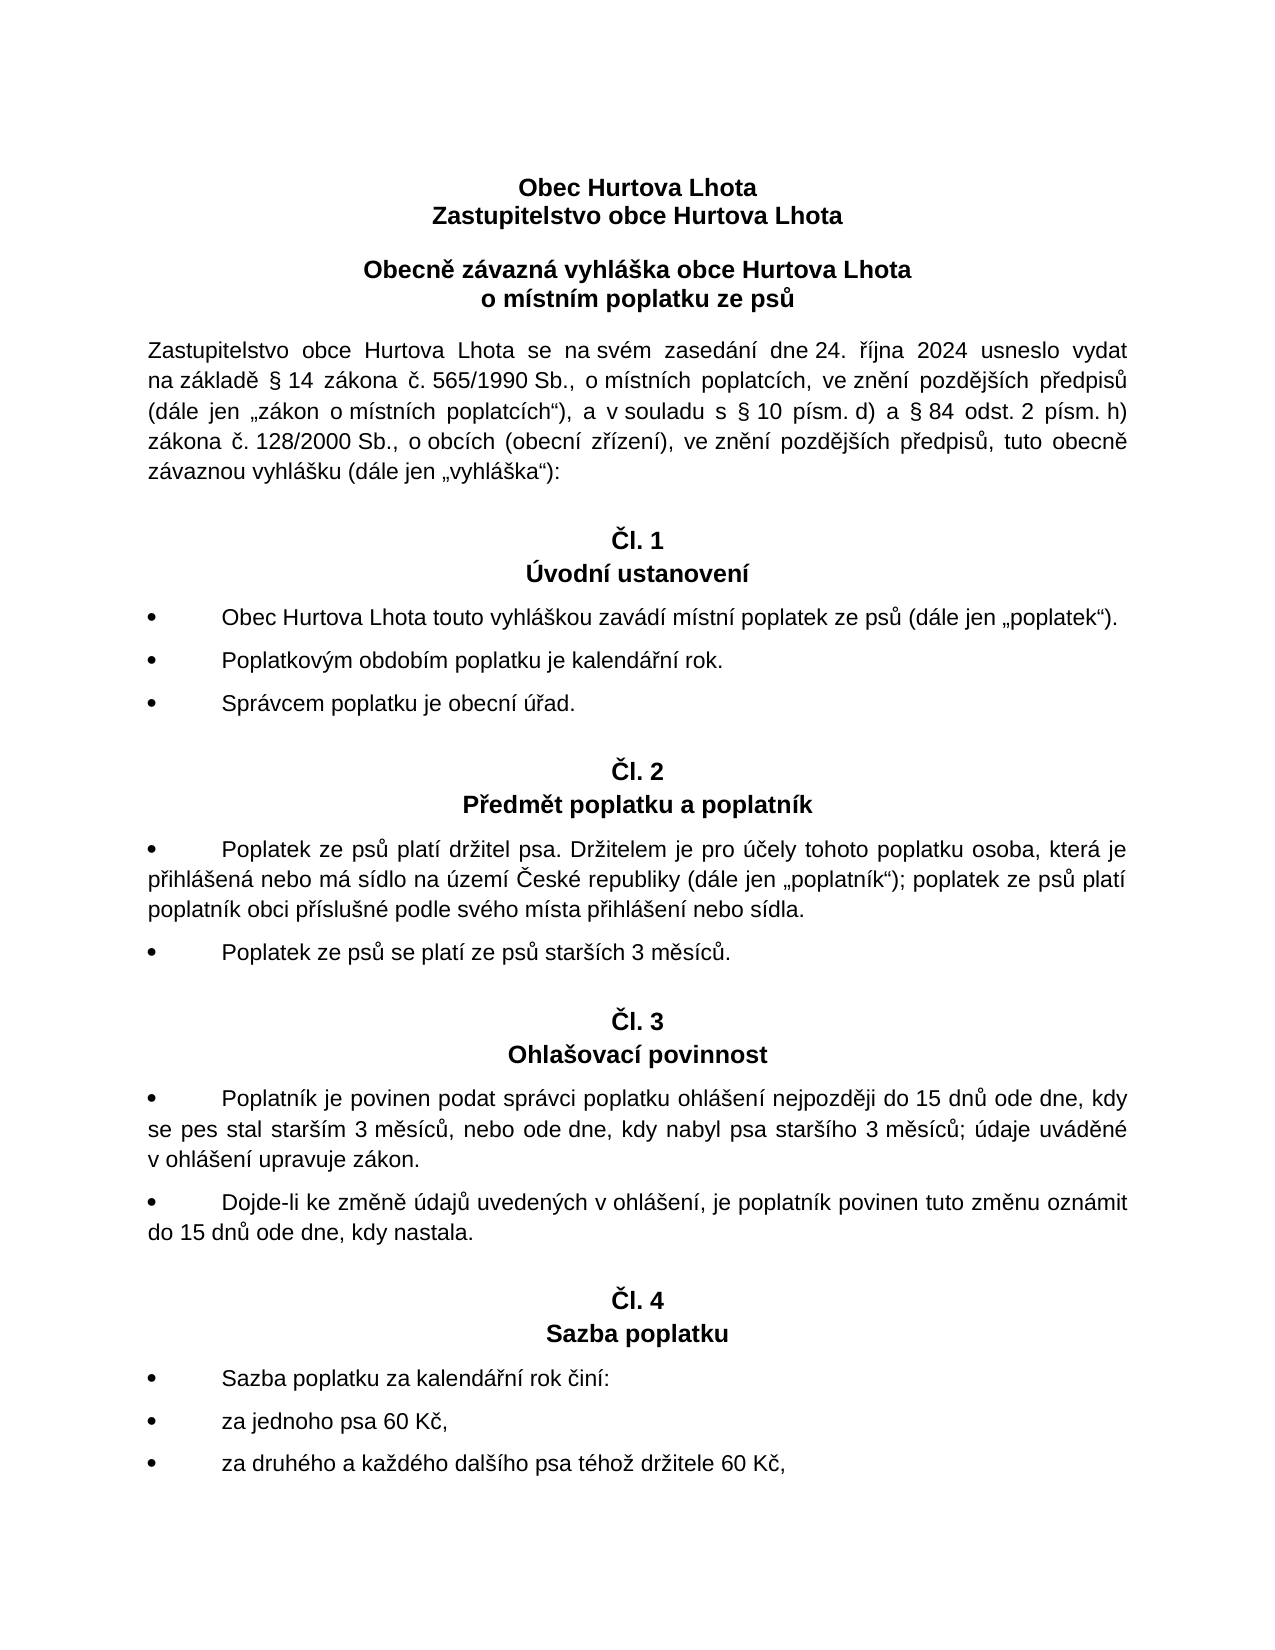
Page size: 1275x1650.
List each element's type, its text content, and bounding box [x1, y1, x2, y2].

list Obec Hurtova Lhota touto vyhláškou zavádí místní poplatek ze psů (dále jen „poplatek“). [148, 604, 1127, 631]
text Obecně závazná vyhláška obce Hurtova Lhota o místním poplatku ze psů [148, 255, 1127, 312]
text Čl. 1 Úvodní ustanovení [148, 526, 1127, 587]
list Poplatek ze psů se platí ze psů starších 3 měsíců. [148, 939, 1127, 965]
list Poplatkovým obdobím poplatku je kalendářní rok. [148, 647, 1127, 673]
list Poplatek ze psů platí držitel psa. Držitelem je pro účely tohoto poplatku osoba, která je přihlášená nebo má sídlo na území České republiky (dále jen „poplatník“); poplatek ze psů platí poplatník obci příslušné podle svého místa přihlášení nebo sídla. [148, 836, 1127, 923]
text Čl. 3 Ohlašovací povinnost [148, 1007, 1127, 1068]
list Poplatník je povinen podat správci poplatku ohlášení nejpozději do 15 dnů ode dne, kdy se pes stal starším 3 měsíců, nebo ode dne, kdy nabyl psa staršího 3 měsíců; údaje uváděné v ohlášení upravuje zákon. [148, 1085, 1127, 1172]
text Čl. 2 Předmět poplatku a poplatník [148, 757, 1127, 819]
text Čl. 4 Sazba poplatku [148, 1286, 1127, 1348]
text Obec Hurtova Lhota Zastupitelstvo obce Hurtova Lhota [148, 173, 1127, 230]
list Správcem poplatku je obecní úřad. [148, 690, 1127, 716]
list Sazba poplatku za kalendářní rok činí: [148, 1365, 1127, 1391]
list za druhého a každého dalšího psa téhož držitele 60 Kč, [148, 1450, 1127, 1477]
list za jednoho psa 60 Kč, [148, 1408, 1127, 1434]
text Zastupitelstvo obce Hurtova Lhota se na svém zasedání dne 24. října 2024 usneslo vydat na základě § 14 zákona č. 565/1990 Sb., o místních poplatcích, ve znění pozdějších předpisů (dále jen „zákon o místních poplatcích“), a v souladu s § 10 písm. d) a § 84 odst. 2 písm. h) zákona č. 128/2000 Sb., o obcích (obecní zřízení), ve znění pozdějších předpisů, tuto obecně závaznou vyhlášku (dále jen „vyhláška“): [148, 337, 1127, 484]
list Dojde-li ke změně údajů uvedených v ohlášení, je poplatník povinen tuto změnu oznámit do 15 dnů ode dne, kdy nastala. [148, 1188, 1127, 1245]
